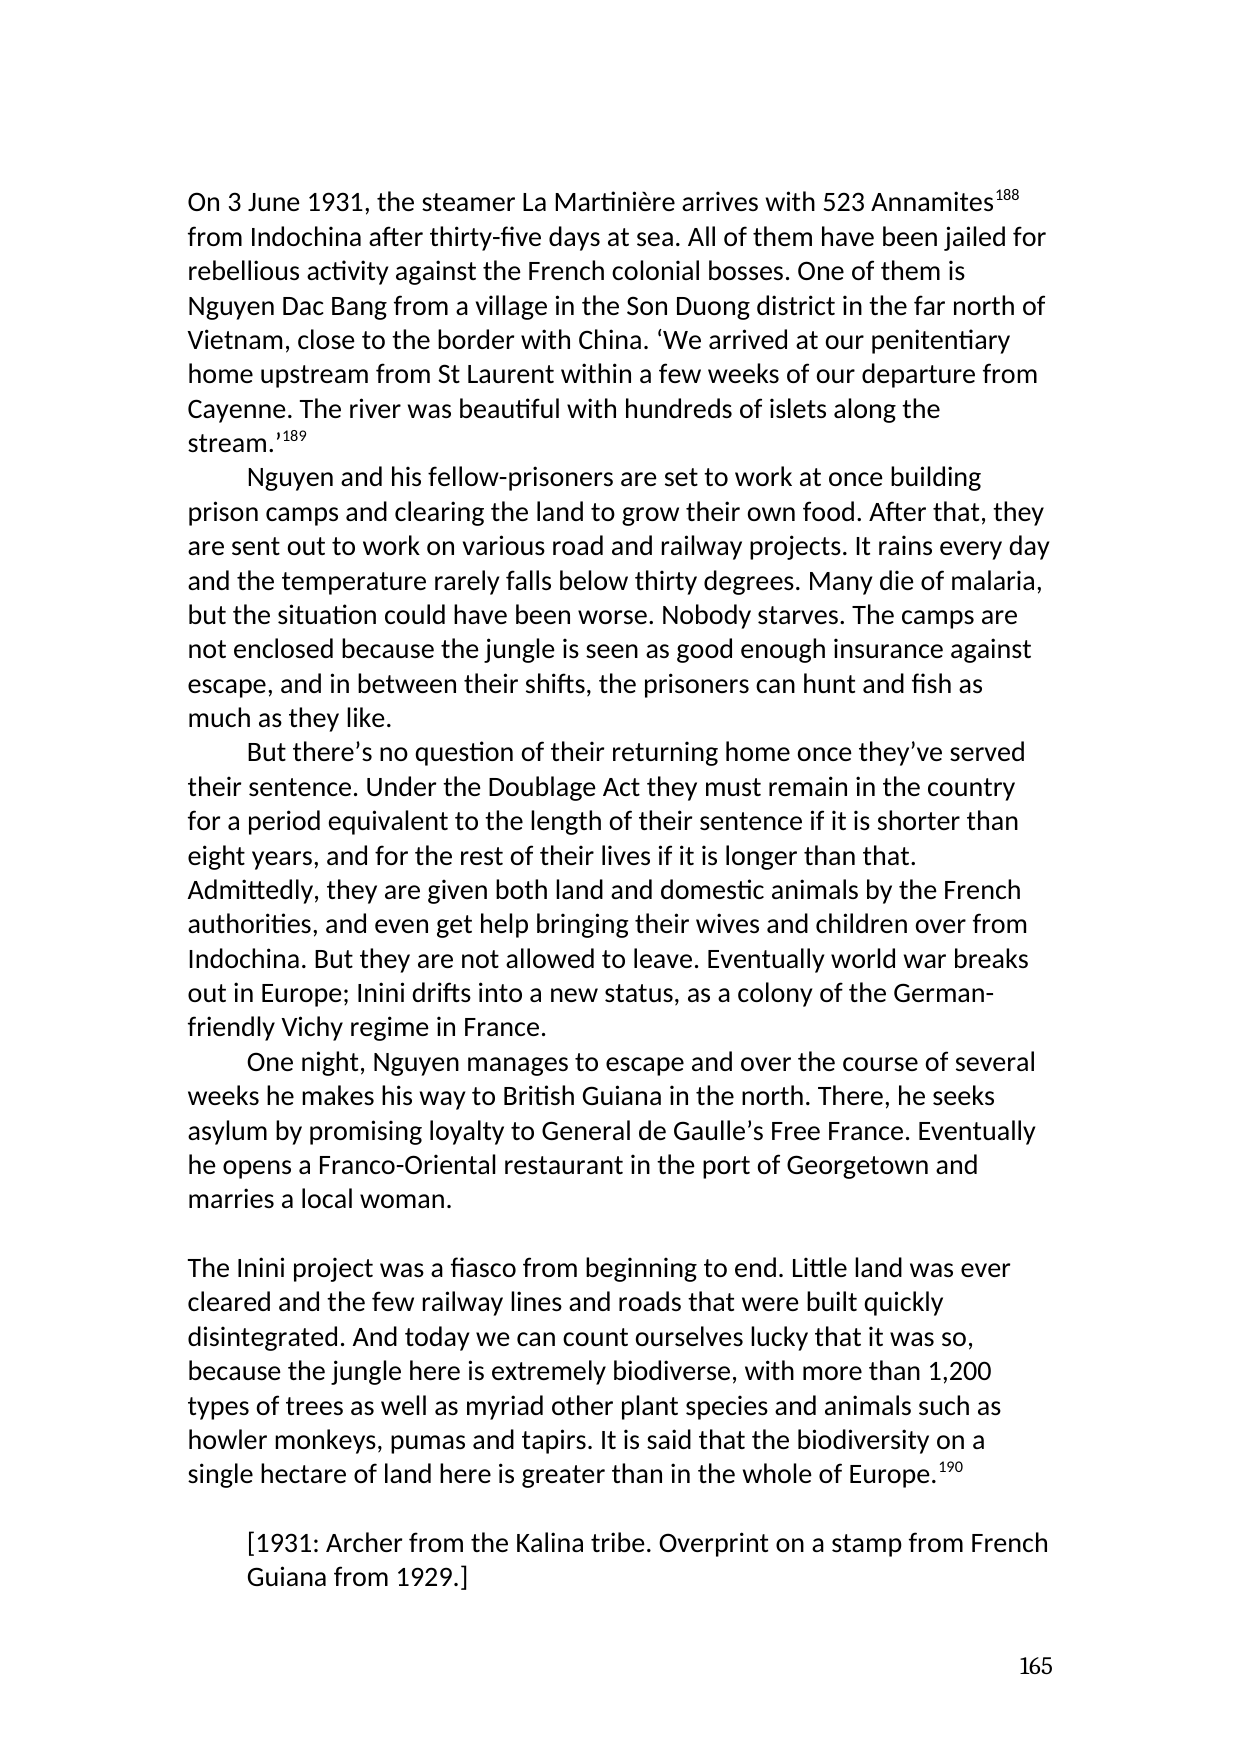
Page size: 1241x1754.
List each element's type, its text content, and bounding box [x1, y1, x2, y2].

text But there’s no question of their returning home once they’ve served their sentence. Under the Doublage Act they must remain in the country for a period equivalent to the length of their sentence if it is shorter than eight years, and for the rest of their lives if it is longer than that. Admittedly, they are given both land and domestic animals by the French authorities, and even get help bringing their wives and children over from Indochina. But they are not allowed to leave. Eventually world war breaks out in Europe; Inini drifts into a new status, as a colony of the German-friendly Vichy regime in France. [187, 734, 1053, 1044]
text On 3 June 1931, the steamer La Martinière arrives with 523 Annamites from Indochina after thirty-five days at sea. All of them have been jailed for rebellious activity against the French colonial bosses. One of them is Nguyen Dac Bang from a village in the Son Duong district in the far north of Vietnam, close to the border with China. ‘We arrived at our penitentiary home upstream from St Laurent within a few weeks of our departure from Cayenne. The river was beautiful with hundreds of islets along the stream.’ [187, 184, 1053, 459]
text The Inini project was a fiasco from beginning to end. Little land was ever cleared and the few railway lines and roads that were built quickly disintegrated. And today we can count ourselves lucky that it was so, because the jungle here is extremely biodiverse, with more than 1,200 types of trees as well as myriad other plant species and animals such as howler monkeys, pumas and tapirs. It is said that the biodiversity on a single hectare of land here is greater than in the whole of Europe. [187, 1250, 1053, 1491]
text [1931: Archer from the Kalina tribe. Overprint on a stamp from French Guiana from 1929.] [247, 1525, 1053, 1594]
text Nguyen and his fellow-prisoners are set to work at once building prison camps and clearing the land to grow their own food. After that, they are sent out to work on various road and railway projects. It rains every day and the temperature rarely falls below thirty degrees. Many die of malaria, but the situation could have been worse. Nobody starves. The camps are not enclosed because the jungle is seen as good enough insurance against escape, and in between their shifts, the prisoners can hunt and fish as much as they like. [187, 459, 1053, 734]
text One night, Nguyen manages to escape and over the course of several weeks he makes his way to British Guiana in the north. There, he seeks asylum by promising loyalty to General de Gaulle’s Free France. Eventually he opens a Franco-Oriental restaurant in the port of Georgetown and marries a local woman. [187, 1044, 1053, 1216]
